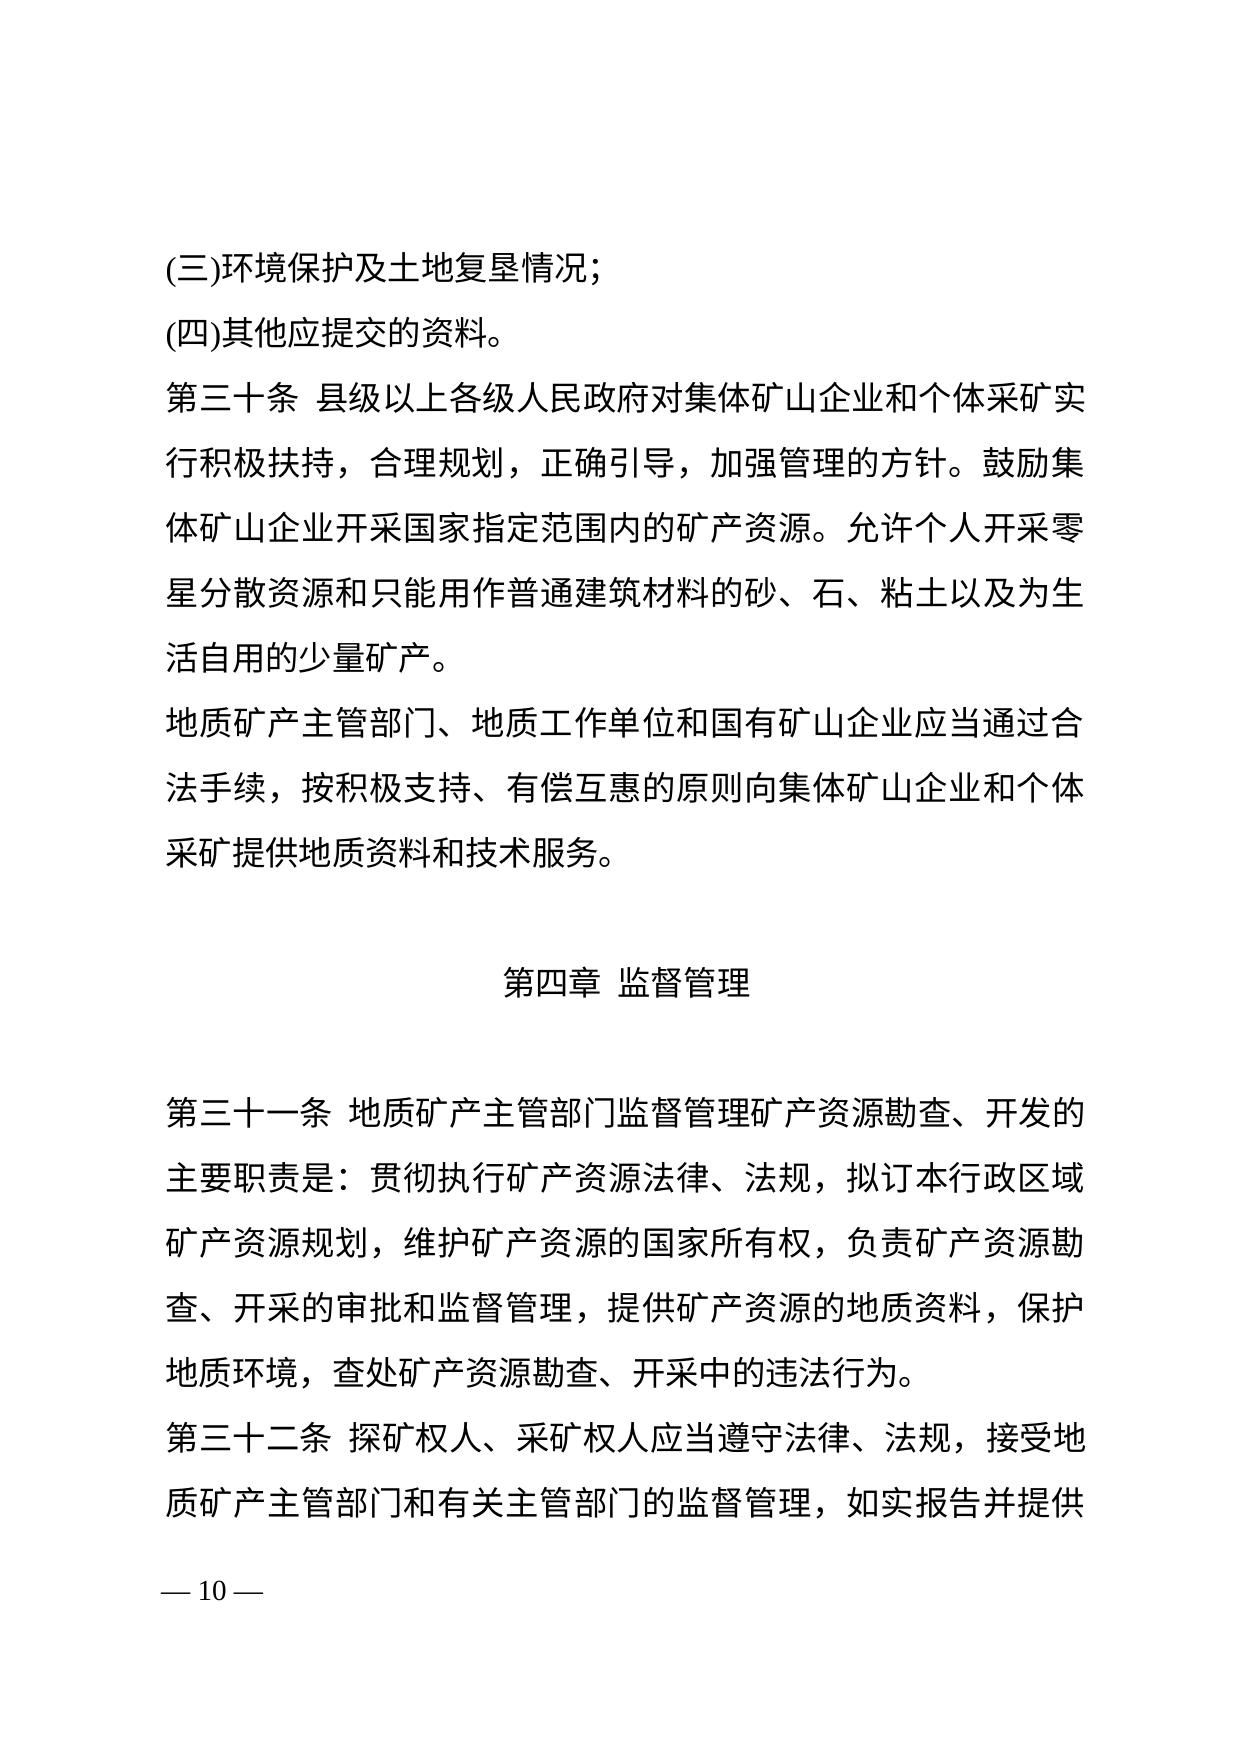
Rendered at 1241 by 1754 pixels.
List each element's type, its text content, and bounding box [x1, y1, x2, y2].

text 地质矿产主管部门、地质工作单位和国有矿山企业应当通过合法手续，按积极支持、有偿互惠的原则向集体矿山企业和个体采矿提供地质资料和技术服务。 [165, 688, 1087, 883]
text (四)其他应提交的资料。 [165, 298, 1087, 363]
text 第三十条 县级以上各级人民政府对集体矿山企业和个体采矿实行积极扶持，合理规划，正确引导，加强管理的方针。鼓励集体矿山企业开采国家指定范围内的矿产资源。允许个人开采零星分散资源和只能用作普通建筑材料的砂、石、粘土以及为生活自用的少量矿产。 [165, 363, 1087, 688]
text (三)环境保护及土地复垦情况； [165, 233, 1087, 298]
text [165, 1403, 1087, 1533]
text 第三十一条 地质矿产主管部门监督管理矿产资源勘查、开发的主要职责是：贯彻执行矿产资源法律、法规，拟订本行政区域矿产资源规划，维护矿产资源的国家所有权，负责矿产资源勘查、开采的审批和监督管理，提供矿产资源的地质资料，保护地质环境，查处矿产资源勘查、开采中的违法行为。 [165, 1078, 1087, 1403]
text 第四章 监督管理 [165, 948, 1087, 1013]
